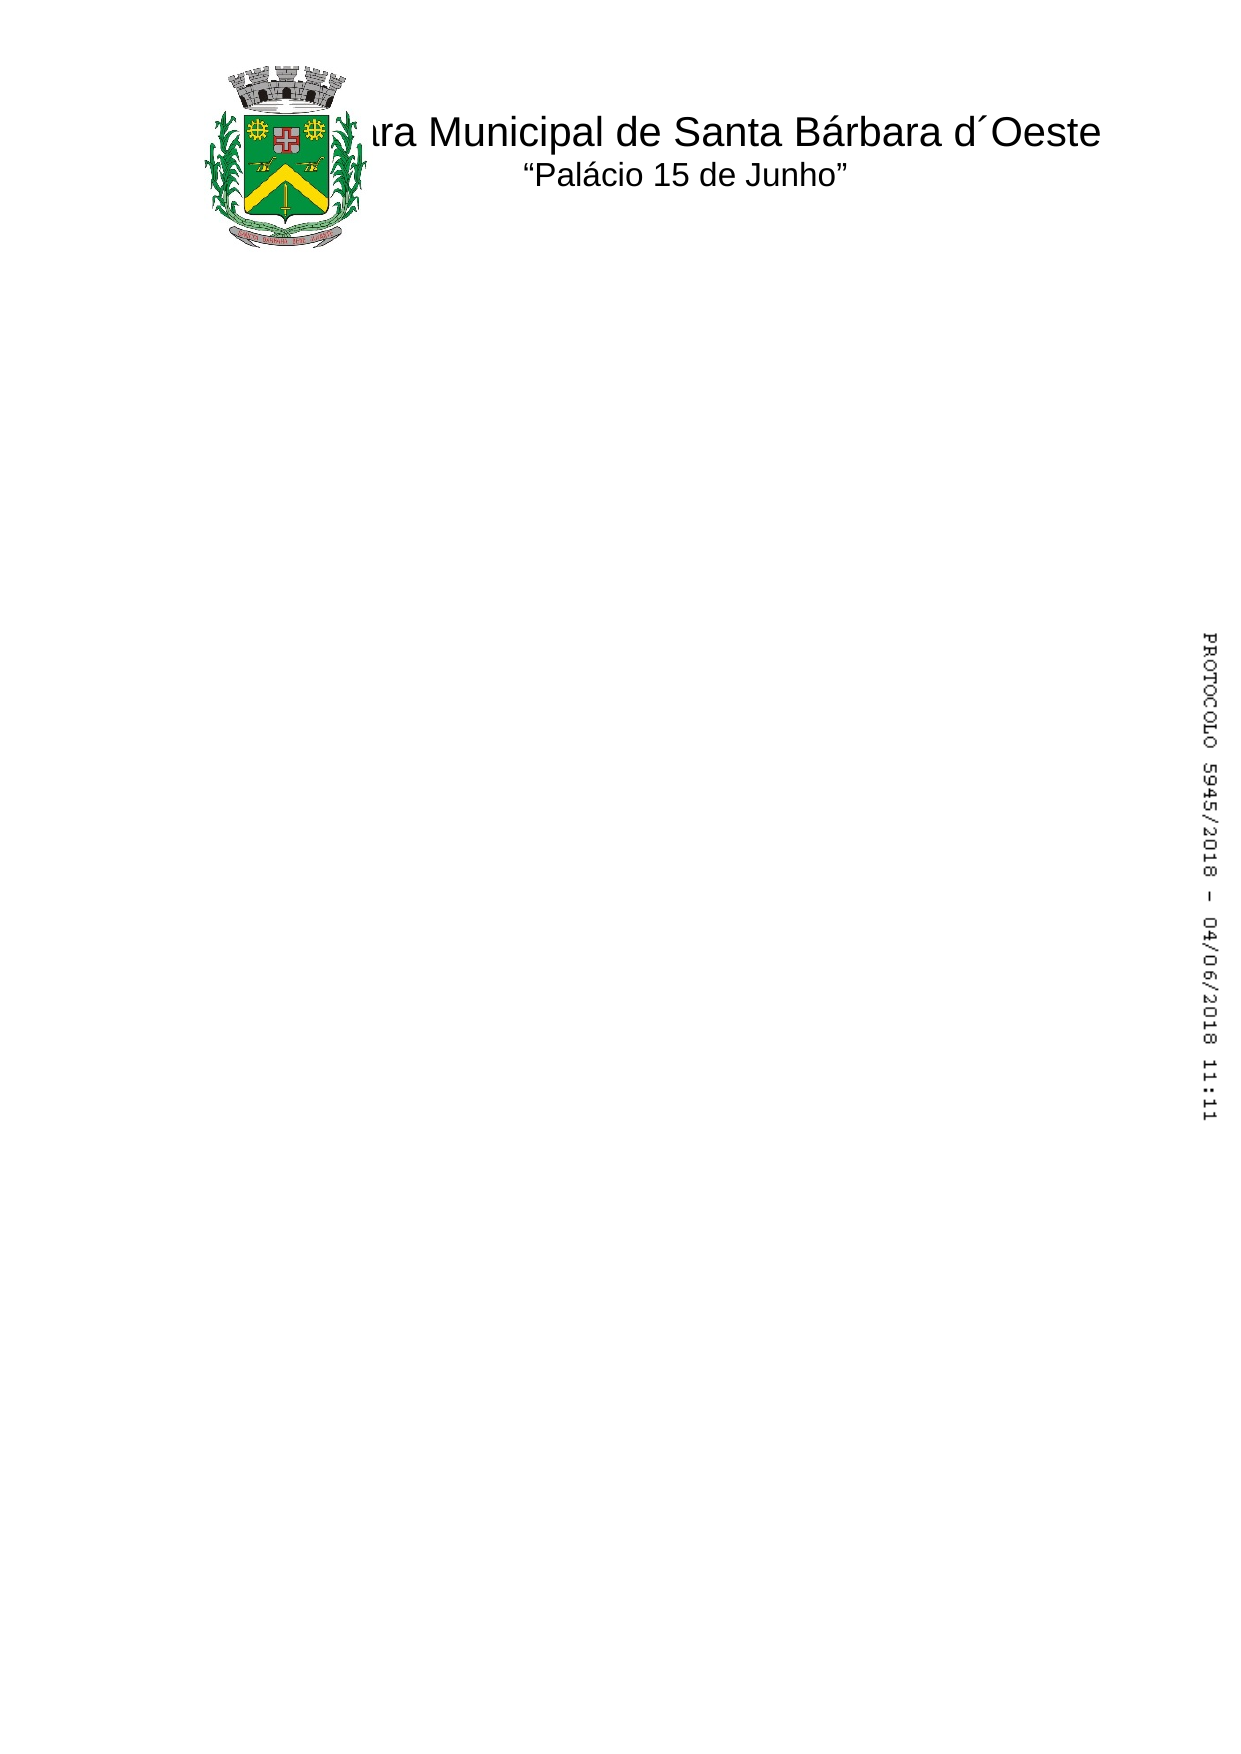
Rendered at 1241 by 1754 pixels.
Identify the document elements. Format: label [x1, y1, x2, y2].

picture [204, 66, 374, 255]
picture [1177, 629, 1241, 1125]
